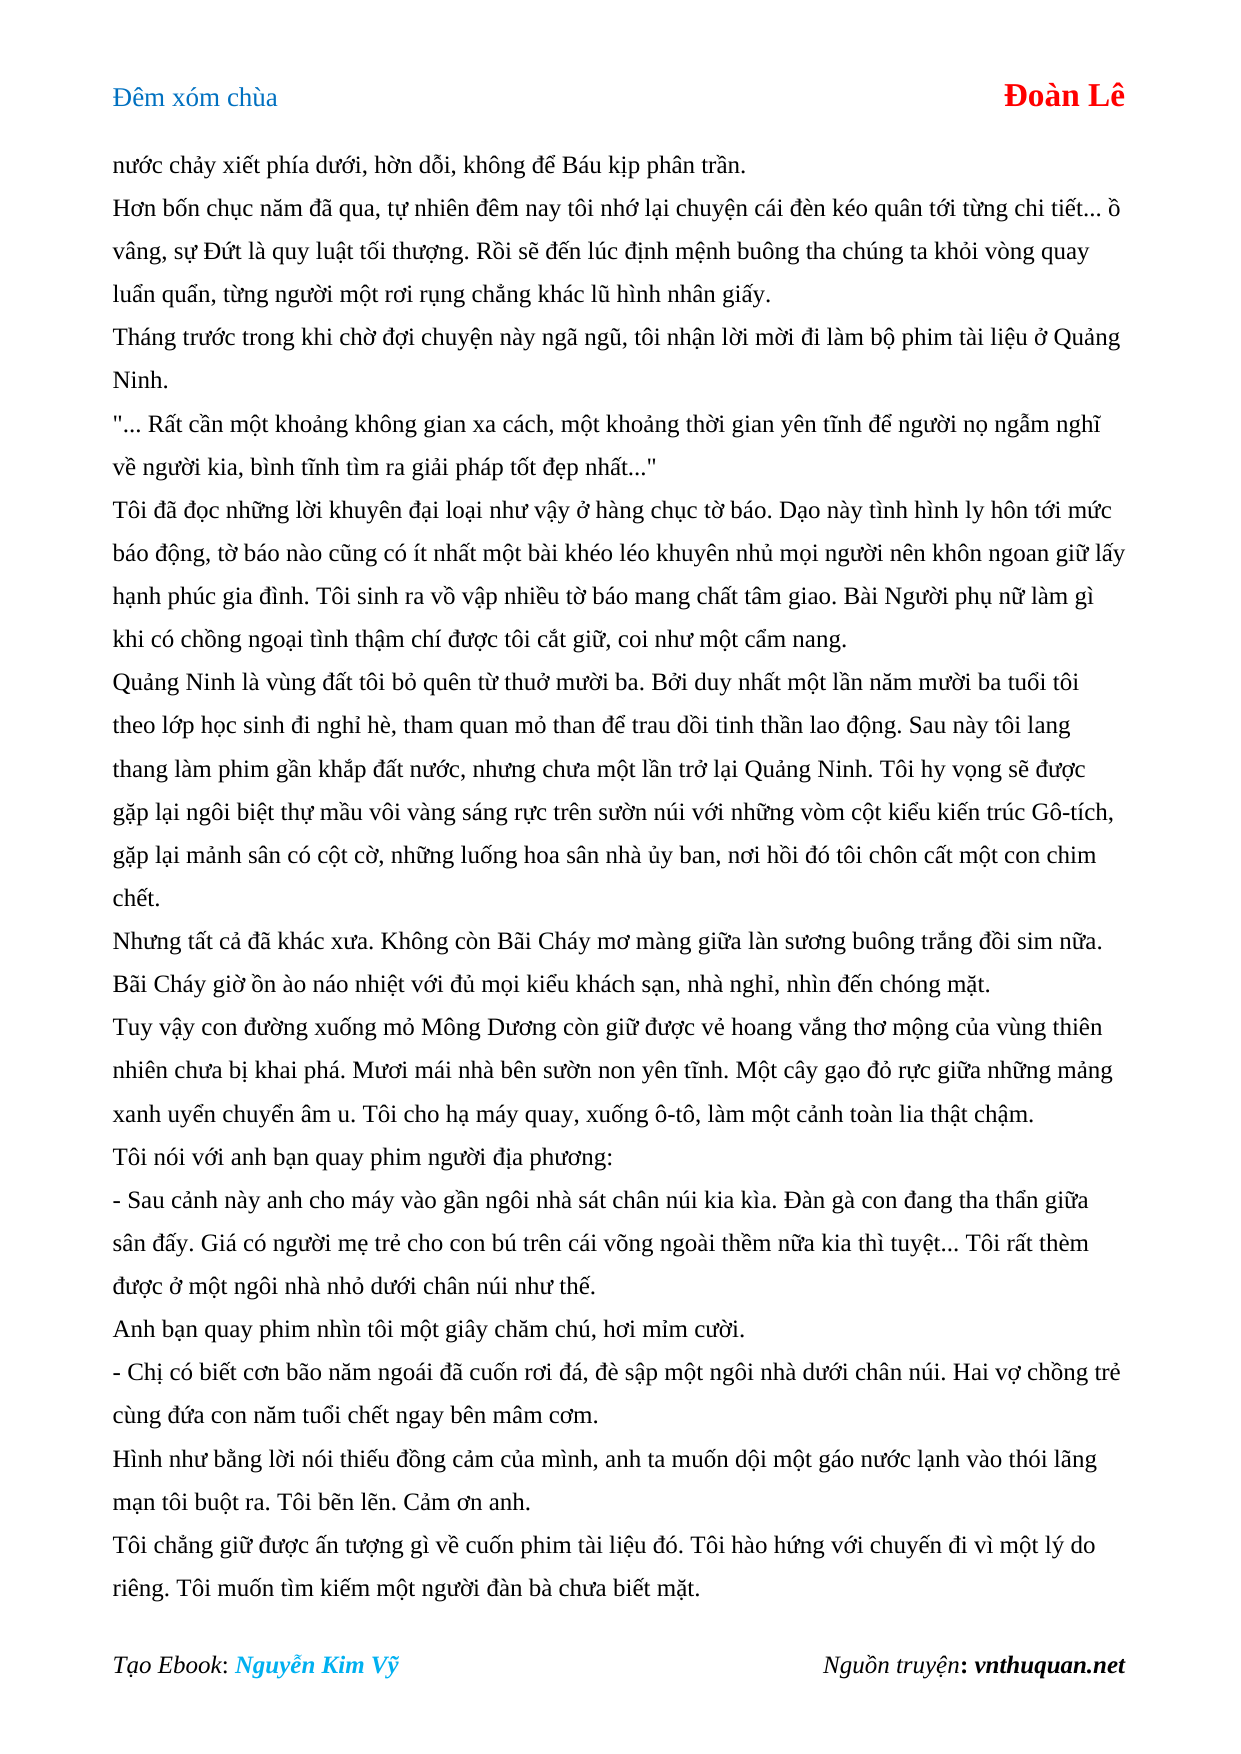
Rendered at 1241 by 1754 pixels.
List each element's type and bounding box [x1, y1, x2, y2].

text [112, 150, 1128, 1602]
